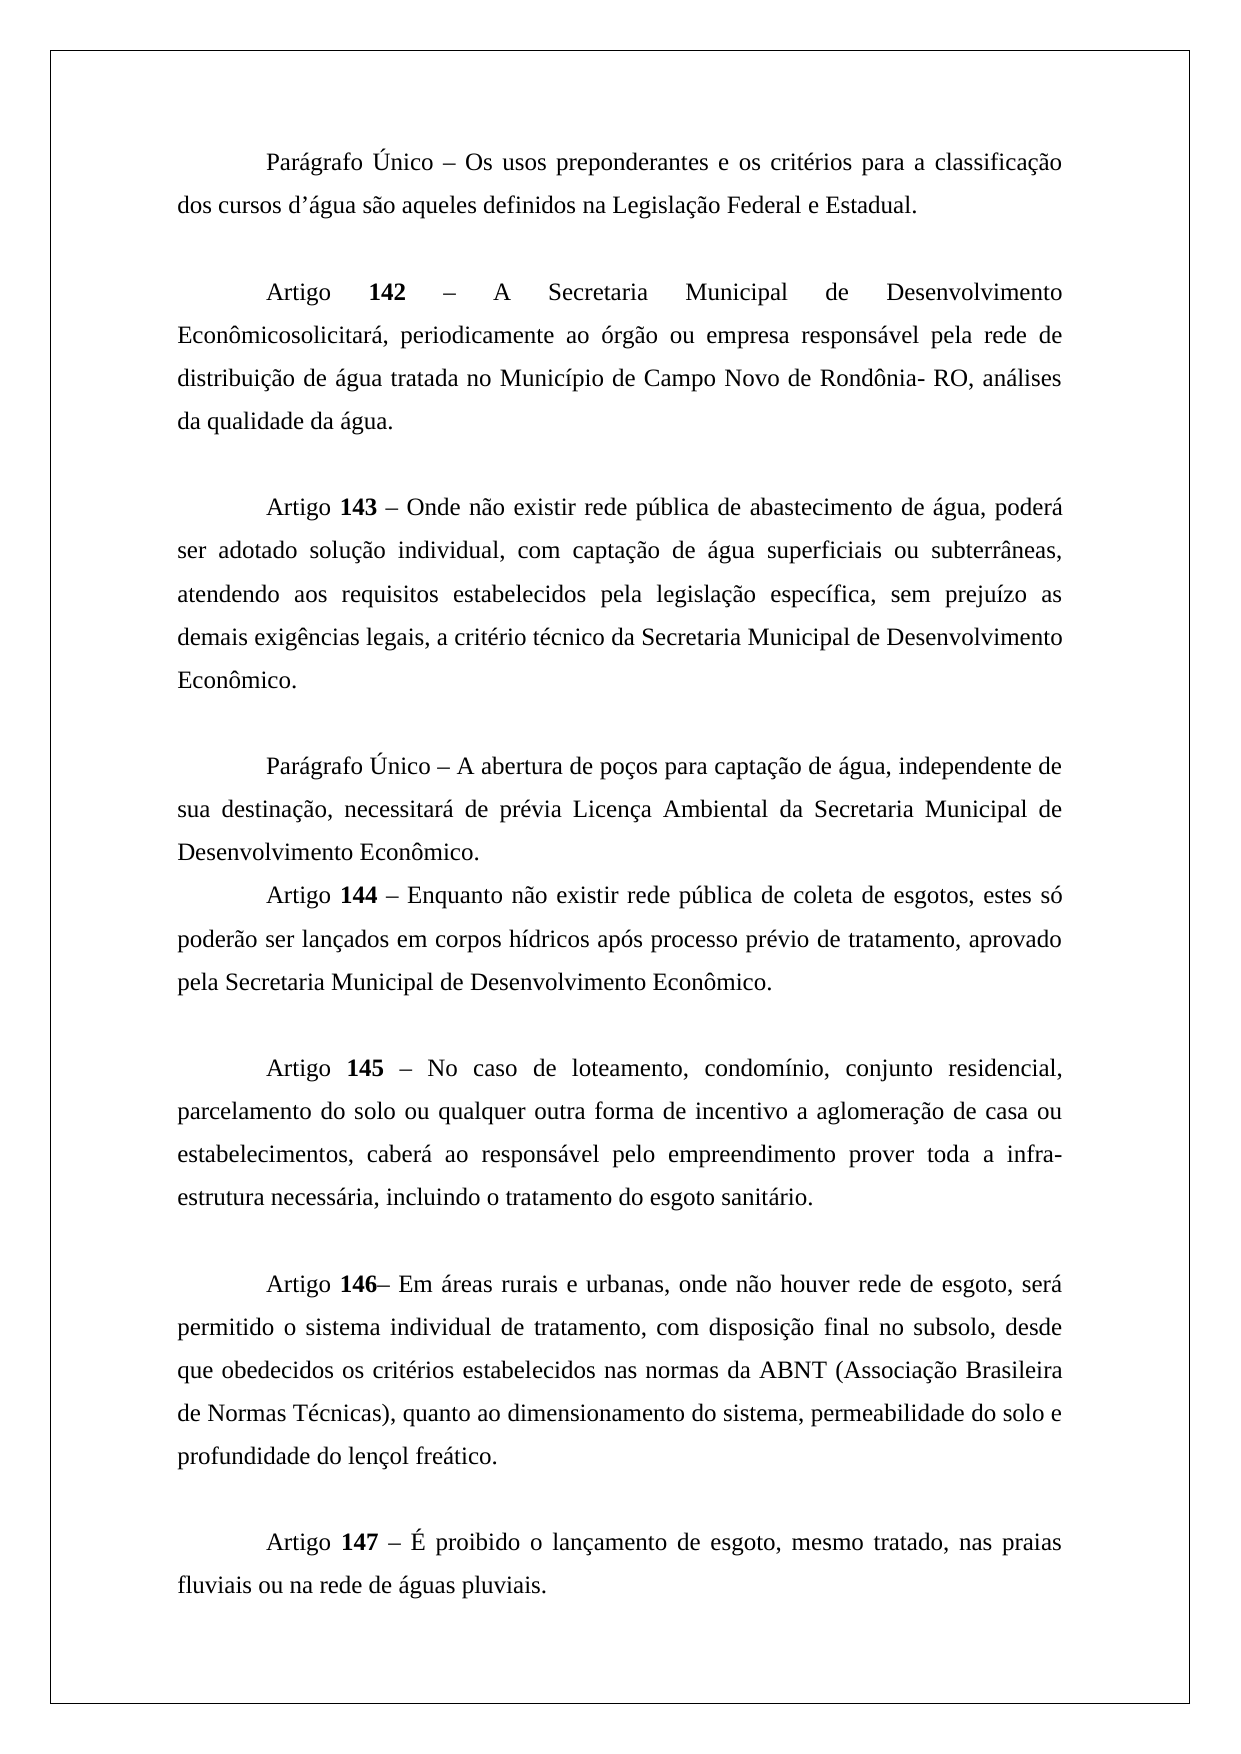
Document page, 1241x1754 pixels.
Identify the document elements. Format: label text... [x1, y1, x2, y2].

text Parágrafo Único – Os usos preponderantes e os critérios para a classificação dos cursos d’água são aqueles definidos na Legislação Federal e Estadual. [177, 147, 1063, 219]
text Artigo 145 – No caso de loteamento, condomínio, conjunto residencial, parcelamento do solo ou qualquer outra forma de incentivo a aglomeração de casa ou estabelecimentos, caberá ao responsável pelo empreendimento prover toda a infra-estrutura necessária, incluindo o tratamento do esgoto sanitário. [177, 1053, 1063, 1211]
text Parágrafo Único – A abertura de poços para captação de água, independente de sua destinação, necessitará de prévia Licença Ambiental da Secretaria Municipal de Desenvolvimento Econômico. [177, 751, 1063, 866]
text Artigo 144 – Enquanto não existir rede pública de coleta de esgotos, estes só poderão ser lançados em corpos hídricos após processo prévio de tratamento, aprovado pela Secretaria Municipal de Desenvolvimento Econômico. [177, 881, 1063, 996]
text Artigo 143 – Onde não existir rede pública de abastecimento de água, poderá ser adotado solução individual, com captação de água superficiais ou subterrâneas, atendendo aos requisitos estabelecidos pela legislação específica, sem prejuízo as demais exigências legais, a critério técnico da Secretaria Municipal de Desenvolvimento Econômico. [177, 492, 1063, 694]
text Artigo 147 – É proibido o lançamento de esgoto, mesmo tratado, nas praias fluviais ou na rede de águas pluviais. [177, 1527, 1063, 1599]
text Artigo 146– Em áreas rurais e urbanas, onde não houver rede de esgoto, será permitido o sistema individual de tratamento, com disposição final no subsolo, desde que obedecidos os critérios estabelecidos nas normas da ABNT (Associação Brasileira de Normas Técnicas), quanto ao dimensionamento do sistema, permeabilidade do solo e profundidade do lençol freático. [177, 1269, 1063, 1470]
text Artigo 142 – A Secretaria Municipal de Desenvolvimento Econômicosolicitará, periodicamente ao órgão ou empresa responsável pela rede de distribuição de água tratada no Município de Campo Novo de Rondônia- RO, análises da qualidade da água. [177, 277, 1063, 435]
